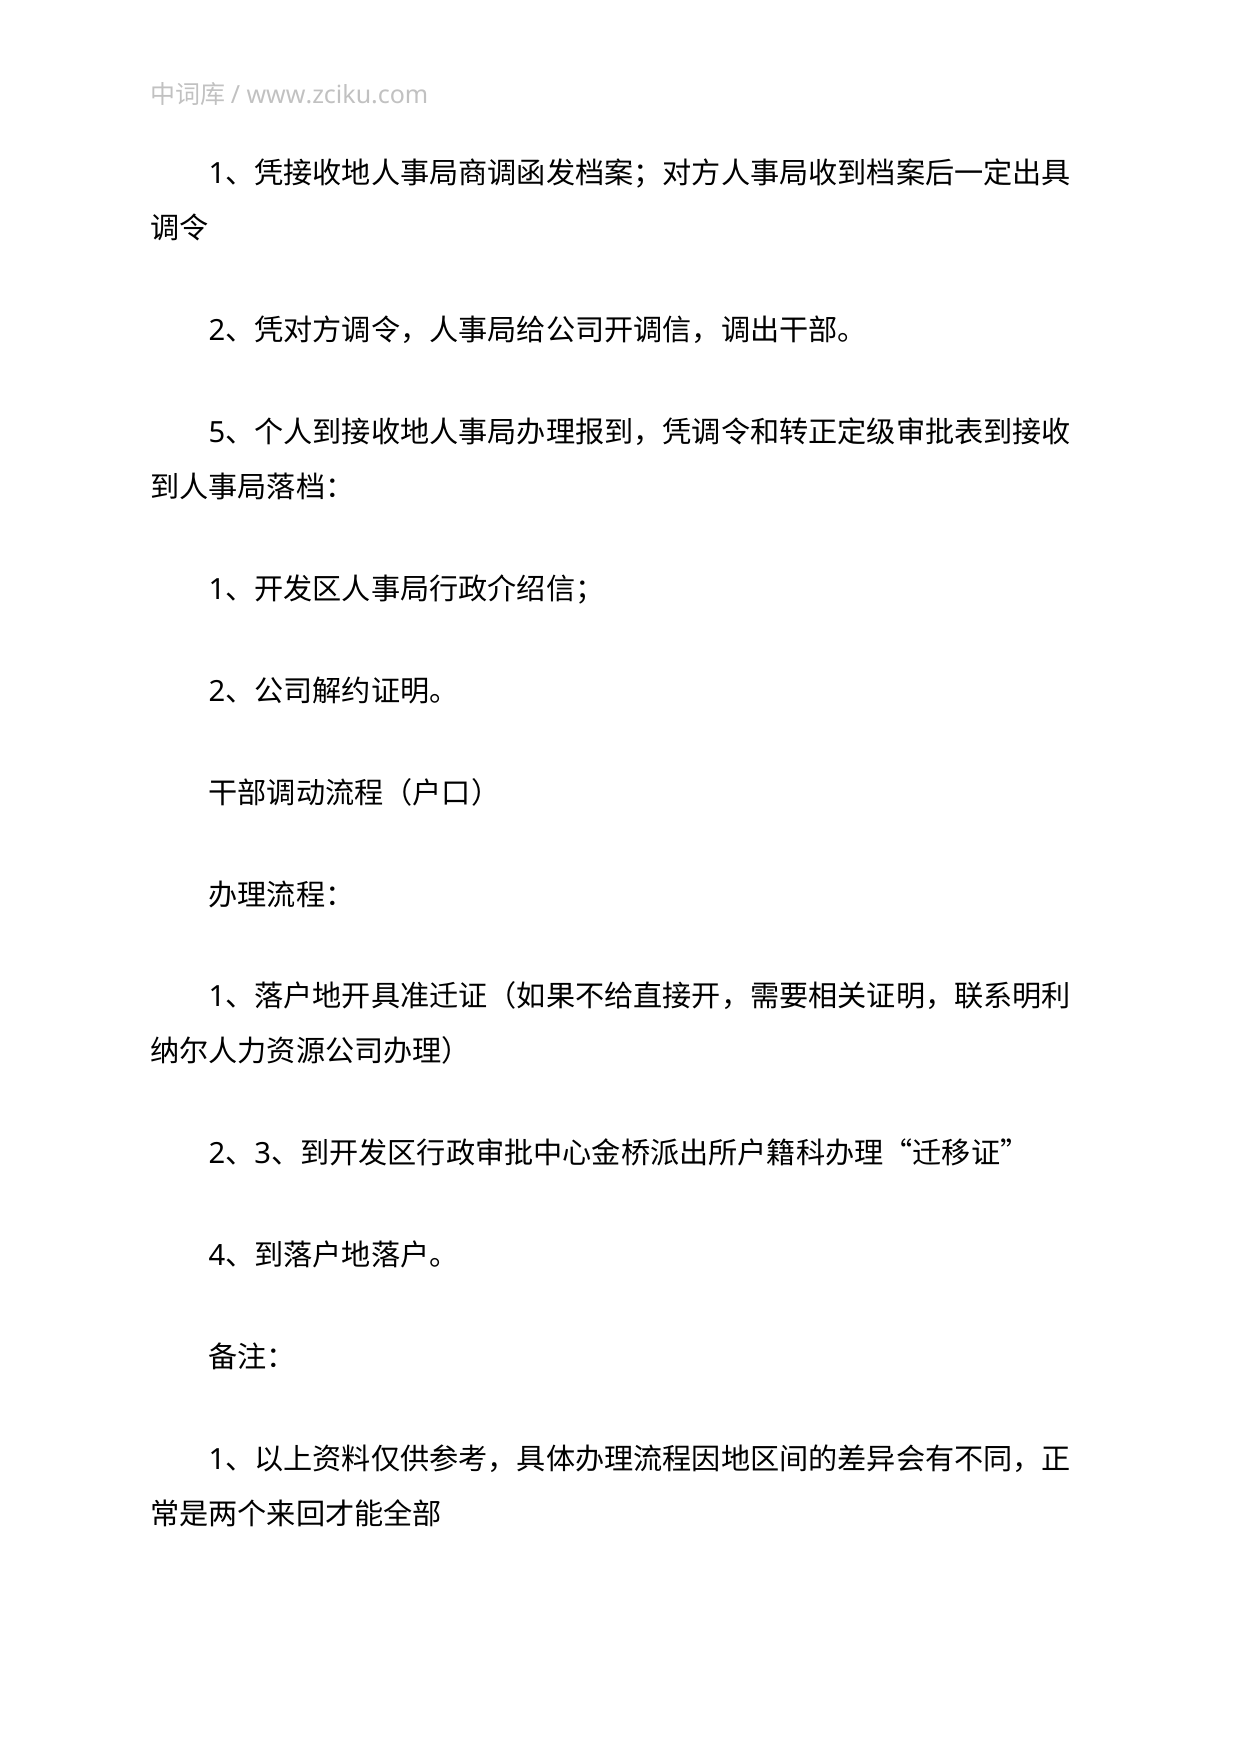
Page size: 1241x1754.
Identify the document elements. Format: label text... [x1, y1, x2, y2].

text 4、到落户地落户。 [150, 1232, 1090, 1274]
text 2、凭对方调令，人事局给公司开调信，调出干部。 [150, 307, 1090, 349]
text 1、开发区人事局行政介绍信； [150, 566, 1090, 608]
text 5、个人到接收地人事局办理报到，凭调令和转正定级审批表到接收到人事局落档： [150, 409, 1090, 506]
text 1、凭接收地人事局商调函发档案；对方人事局收到档案后一定出具调令 [150, 150, 1090, 247]
text 1、以上资料仅供参考，具体办理流程因地区间的差异会有不同，正常是两个来回才能全部 [150, 1436, 1090, 1533]
text 办理流程： [150, 871, 1090, 913]
text 1、落户地开具准迁证（如果不给直接开，需要相关证明，联系明利纳尔人力资源公司办理） [150, 973, 1090, 1070]
text 干部调动流程（户口） [150, 769, 1090, 812]
text 2、公司解约证明。 [150, 667, 1090, 710]
text 备注： [150, 1334, 1090, 1376]
text 2、3、到开发区行政审批中心金桥派出所户籍科办理“迁移证” [150, 1130, 1090, 1172]
